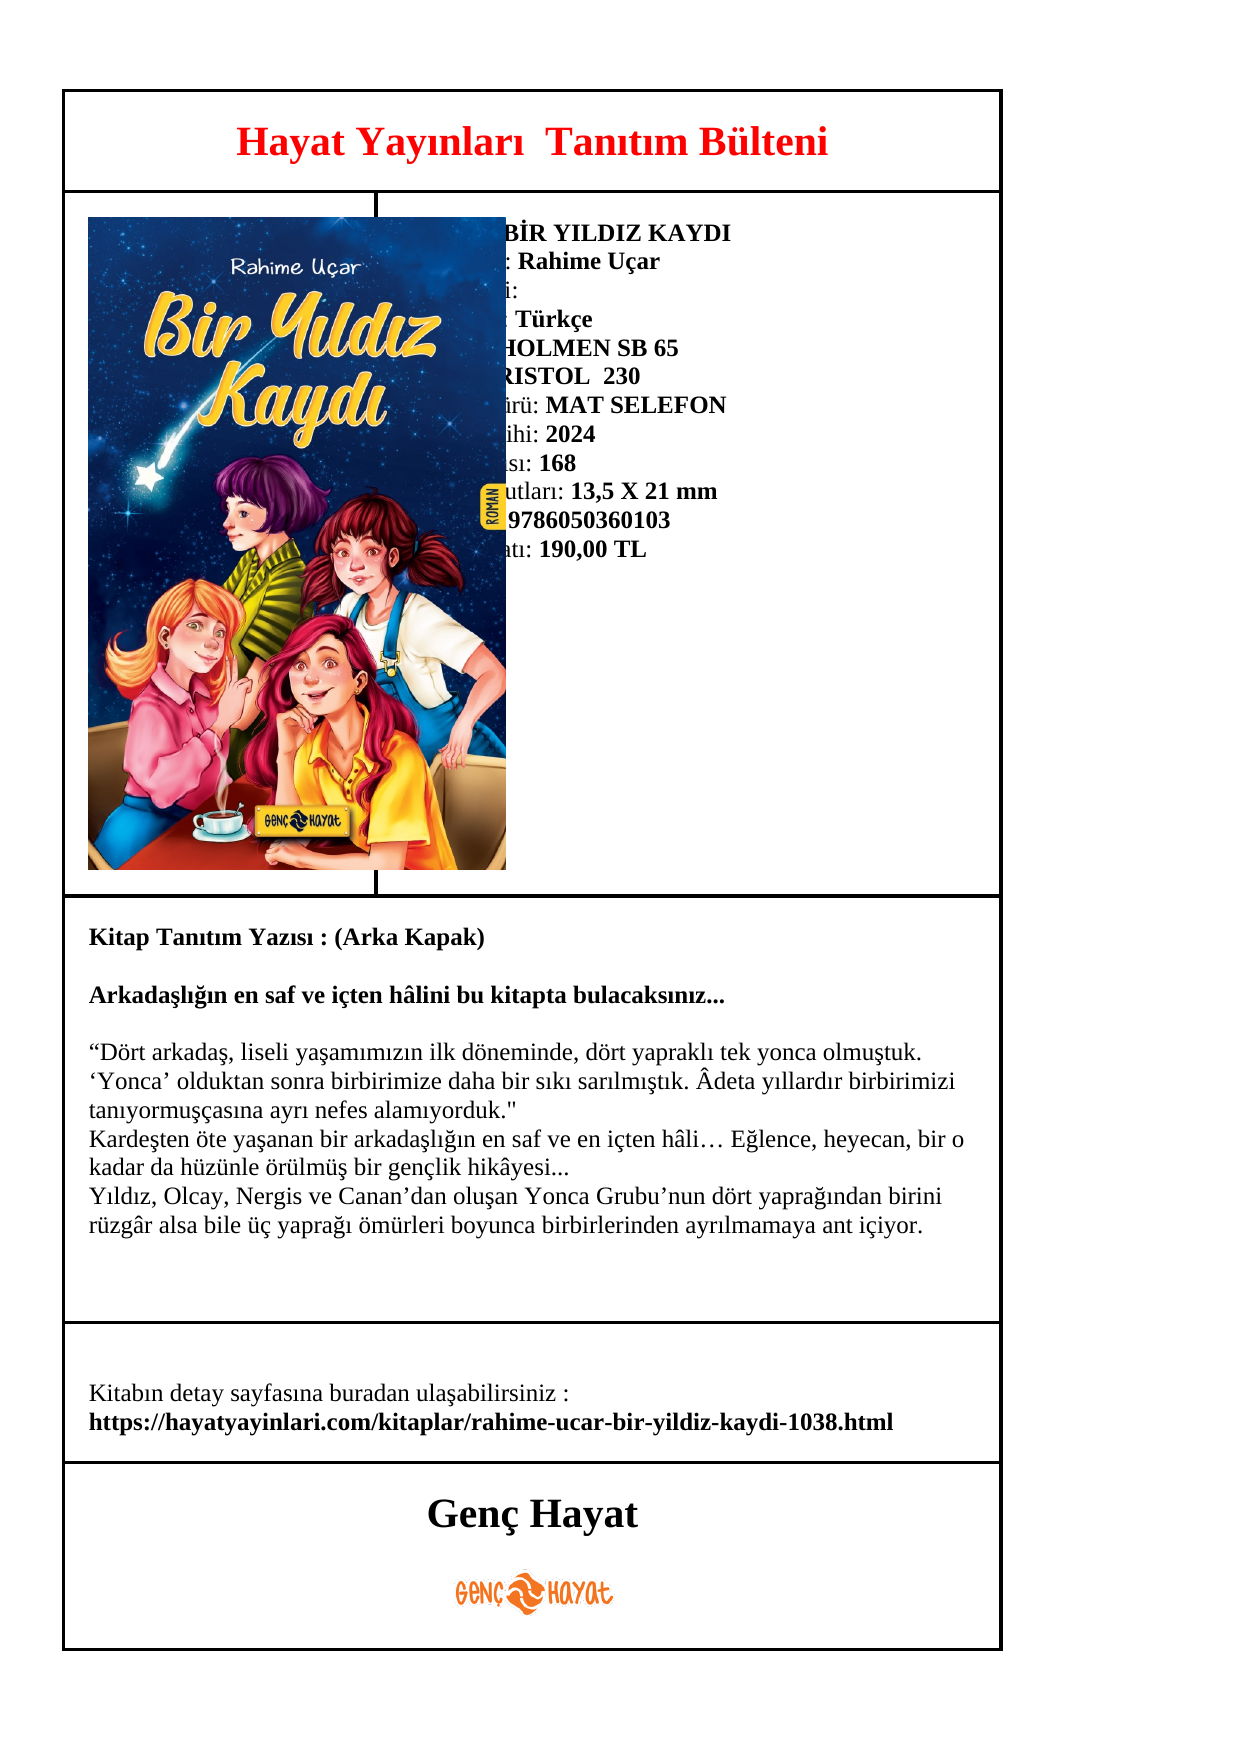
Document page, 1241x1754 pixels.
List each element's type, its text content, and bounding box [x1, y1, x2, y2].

picture [428, 1565, 637, 1623]
picture [88, 217, 506, 870]
table_cell Kitap Tanıtım Yazısı : (Arka Kapak) Arkadaşlığın en saf ve içten hâlini bu kitapta bulacaksınız... “Dört arkadaş, liseli yaşamımızın ilk döneminde, dört yapraklı tek yonca olmuştuk. ‘Yonca’ olduktan sonra birbirimize daha bir sıkı sarılmıştık. Âdeta yıllardır birbirimizi tanıyormuşçasına ayrı nefes alamıyorduk."Kardeşten öte yaşanan bir arkadaşlığın en saf ve en içten hâli… Eğlence, heyecan, bir o kadar da hüzünle örülmüş bir gençlik hikâyesi...Yıldız, Olcay, Nergis ve Canan’dan oluşan Yonca Grubu’nun dört yaprağından birini rüzgâr alsa bile üç yaprağı ömürleri boyunca birbirlerinden ayrılmamaya ant içiyor. [65, 898, 999, 1321]
table_cell Eser Adı: BİR YILDIZ KAYDI Yazar Adı: Rahime Uçar Cilt Bilgisi: Kitap Dili: Türkçe İç Sayfa: HOLMEN SB 65 Kapak: BRISTOL 230 Selefon Türü: MAT SELEFON Basım Tarihi: 2024 Sayfa Sayısı: 168 Kitap Boyutları: 13,5 X 21 mm ISBN No: 9786050360103 Etiket Fiyatı: 190,00 TL [378, 193, 999, 894]
table_header Hayat Yayınları Tanıtım Bülteni [65, 92, 999, 189]
table_cell Kitabın detay sayfasına buradan ulaşabilirsiniz : https://hayatyayinlari.com/kitaplar/rahime-ucar-bir-yildiz-kaydi-1038.html [65, 1324, 999, 1461]
table_cell [65, 193, 374, 894]
table_cell Genç Hayat [65, 1464, 999, 1648]
